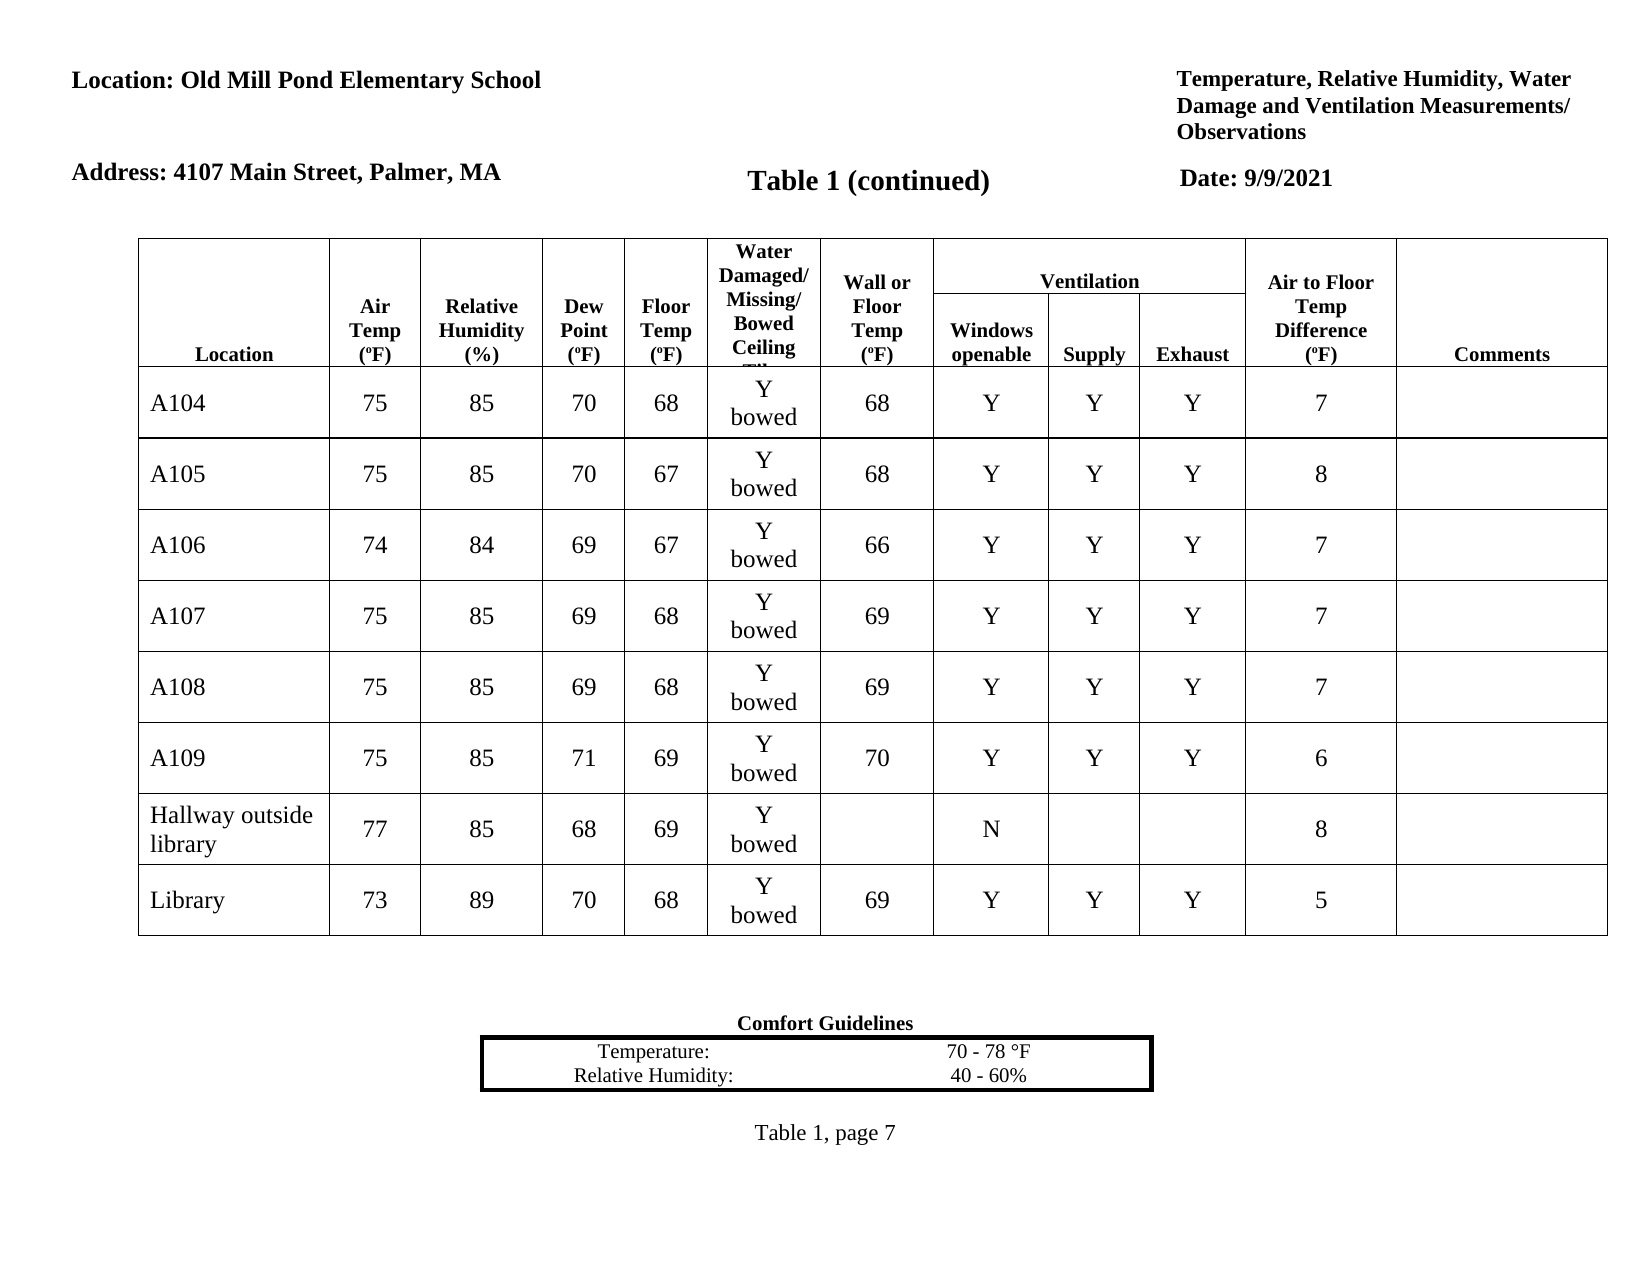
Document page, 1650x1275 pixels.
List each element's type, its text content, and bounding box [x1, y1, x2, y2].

table_cell 85 [421, 723, 542, 793]
table_cell Y [1140, 439, 1245, 508]
table_cell 8 [1246, 794, 1396, 864]
table_header Ventilation [934, 239, 1245, 293]
table_cell [1397, 581, 1607, 651]
table_cell A106 [139, 510, 329, 579]
table_cell 85 [421, 652, 542, 722]
table_cell Windows openable [934, 294, 1048, 366]
table_cell Y bowed [708, 439, 820, 508]
table_cell Y [934, 367, 1048, 437]
table_cell [1397, 510, 1607, 579]
table_cell Y [934, 723, 1048, 793]
table_cell Y [1140, 367, 1245, 437]
table_header Relative Humidity (%) [421, 239, 542, 366]
table_cell Y [1049, 723, 1139, 793]
table_cell [1049, 794, 1139, 864]
table_cell 69 [625, 794, 707, 864]
table_cell 69 [543, 652, 624, 722]
table_cell 71 [543, 723, 624, 793]
table_cell 85 [421, 581, 542, 651]
table_header Dew Point (oF) [543, 239, 624, 366]
table_cell 7 [1246, 510, 1396, 579]
table_cell 75 [330, 367, 420, 437]
table_cell 68 [821, 439, 933, 508]
table_cell 75 [330, 723, 420, 793]
table_cell [1397, 367, 1607, 437]
table_cell 68 [543, 794, 624, 864]
table_header Comments [1397, 239, 1607, 366]
table_cell Y bowed [708, 865, 820, 935]
table_cell 70 [543, 439, 624, 508]
table_cell 6 [1246, 723, 1396, 793]
table_cell 7 [1246, 367, 1396, 437]
table_cell 84 [421, 510, 542, 579]
table_cell 66 [821, 510, 933, 579]
table_header Location [139, 239, 329, 366]
table_cell Y [1049, 367, 1139, 437]
table_cell Library [139, 865, 329, 935]
table_cell Y bowed [708, 367, 820, 437]
table_cell 69 [625, 723, 707, 793]
table_cell Y [1049, 652, 1139, 722]
table_cell Y [1049, 439, 1139, 508]
table_cell A104 [139, 367, 329, 437]
table_cell Hallway outside library [139, 794, 329, 864]
table_cell Y bowed [708, 794, 820, 864]
table_cell Y [934, 865, 1048, 935]
table_cell 68 [625, 652, 707, 722]
table_cell N [934, 794, 1048, 864]
table_cell Y [1049, 865, 1139, 935]
table_cell A107 [139, 581, 329, 651]
table_cell Y [1140, 581, 1245, 651]
table_cell 7 [1246, 581, 1396, 651]
table_cell 68 [625, 581, 707, 651]
table_cell 69 [821, 652, 933, 722]
table_cell 85 [421, 794, 542, 864]
table_cell 69 [821, 865, 933, 935]
table_cell Y bowed [708, 581, 820, 651]
table_cell 69 [543, 510, 624, 579]
table_cell 89 [421, 865, 542, 935]
table_cell 85 [421, 367, 542, 437]
table_cell [1397, 723, 1607, 793]
table_header Air Temp (oF) [330, 239, 420, 366]
table_cell 70 [543, 865, 624, 935]
table_cell 85 [421, 439, 542, 508]
table_cell A109 [139, 723, 329, 793]
table_header Wall or Floor Temp (oF) [821, 239, 933, 366]
table_header Water Damaged/Missing/ Bowed Ceiling Tiles [708, 239, 820, 366]
table_cell 5 [1246, 865, 1396, 935]
table_cell 73 [330, 865, 420, 935]
table_cell 69 [543, 581, 624, 651]
table_cell A108 [139, 652, 329, 722]
table_cell 68 [625, 865, 707, 935]
table_cell Y bowed [708, 510, 820, 579]
table_cell Y [1140, 865, 1245, 935]
table_cell 68 [625, 367, 707, 437]
table_cell 70 [543, 367, 624, 437]
table_cell 74 [330, 510, 420, 579]
table_cell 67 [625, 439, 707, 508]
table_cell 75 [330, 581, 420, 651]
table_cell 68 [821, 367, 933, 437]
table_cell Y [1049, 581, 1139, 651]
table_cell Y [934, 510, 1048, 579]
table_cell Y [934, 439, 1048, 508]
table_cell [1397, 865, 1607, 935]
table_cell [1397, 439, 1607, 508]
table_cell Y [1140, 723, 1245, 793]
table_cell 8 [1246, 439, 1396, 508]
table_cell 69 [821, 581, 933, 651]
table_cell Y [1140, 652, 1245, 722]
table_header Floor Temp (oF) [625, 239, 707, 366]
table_cell 67 [625, 510, 707, 579]
table_cell [1397, 794, 1607, 864]
table_cell [1397, 652, 1607, 722]
table_cell [1140, 794, 1245, 864]
table_cell 77 [330, 794, 420, 864]
table_cell Exhaust [1140, 294, 1245, 366]
table_cell Y [1049, 510, 1139, 579]
table_cell Y [1140, 510, 1245, 579]
table_cell Y bowed [708, 652, 820, 722]
table_cell 7 [1246, 652, 1396, 722]
table_cell Y [934, 581, 1048, 651]
table_cell 70 [821, 723, 933, 793]
table_cell Y [934, 652, 1048, 722]
table_cell Y bowed [708, 723, 820, 793]
table_cell A105 [139, 439, 329, 508]
table_cell Supply [1049, 294, 1139, 366]
table_cell [821, 794, 933, 864]
table_cell 75 [330, 652, 420, 722]
table_header Air to Floor Temp Difference (oF) [1246, 239, 1396, 366]
table_cell 75 [330, 439, 420, 508]
